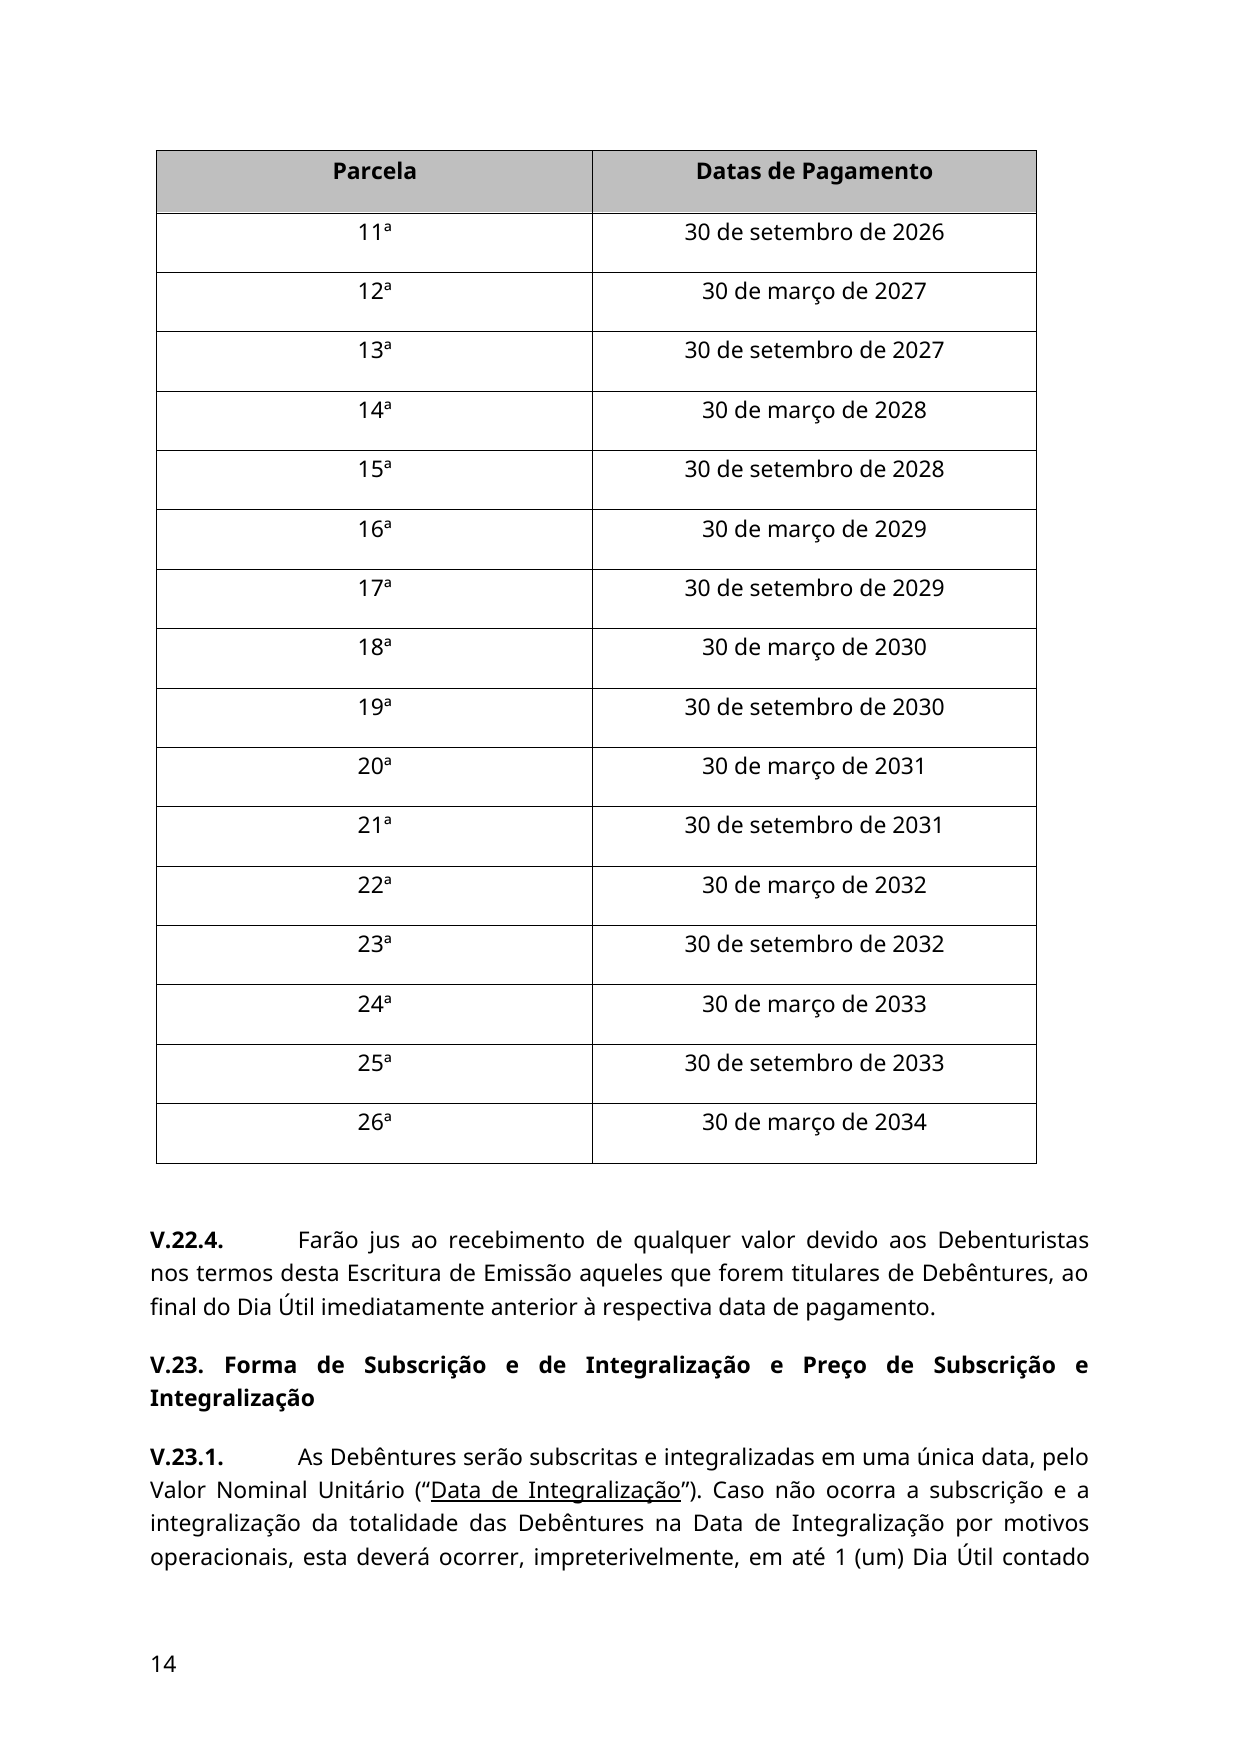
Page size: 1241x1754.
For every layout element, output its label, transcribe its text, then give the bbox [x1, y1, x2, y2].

table_cell 30 de março de 2027 [593, 273, 1036, 331]
table_cell 14ª [157, 392, 592, 450]
table_cell 21ª [157, 807, 592, 866]
table_cell 30 de setembro de 2029 [593, 570, 1036, 628]
table_cell 26ª [157, 1104, 592, 1162]
table_cell 30 de março de 2028 [593, 392, 1036, 450]
table_cell 30 de setembro de 2028 [593, 451, 1036, 509]
table_cell 30 de março de 2033 [593, 985, 1036, 1044]
table_cell 30 de setembro de 2026 [593, 214, 1036, 272]
table_header Parcela [157, 151, 592, 212]
list Forma de Subscrição e de Integralização e Preço de Subscrição e Integralização [150, 1347, 1090, 1413]
table_cell 30 de março de 2031 [593, 748, 1036, 806]
table_cell 30 de setembro de 2030 [593, 689, 1036, 747]
table_cell 24ª [157, 985, 592, 1044]
table_cell 30 de março de 2032 [593, 867, 1036, 925]
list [150, 1438, 1090, 1572]
table_cell 30 de setembro de 2027 [593, 332, 1036, 391]
table_cell 23ª [157, 926, 592, 984]
table_cell 16ª [157, 510, 592, 569]
table_cell 17ª [157, 570, 592, 628]
table_header Datas de Pagamento [593, 151, 1036, 212]
table_cell 12ª [157, 273, 592, 331]
table_cell 18ª [157, 629, 592, 687]
table_cell 30 de março de 2030 [593, 629, 1036, 687]
table_cell 13ª [157, 332, 592, 391]
table_cell 30 de setembro de 2032 [593, 926, 1036, 984]
table_cell 25ª [157, 1045, 592, 1103]
table_cell 30 de setembro de 2033 [593, 1045, 1036, 1103]
table_cell 20ª [157, 748, 592, 806]
table_cell 15ª [157, 451, 592, 509]
table_cell 11ª [157, 214, 592, 272]
table_cell 30 de setembro de 2031 [593, 807, 1036, 866]
list Farão jus ao recebimento de qualquer valor devido aos Debenturistas nos termos desta Escritura de Emissão aqueles que forem titulares de Debêntures, ao final do Dia Útil imediatamente anterior à respectiva data de pagamento. [150, 1222, 1090, 1322]
table_cell 30 de março de 2029 [593, 510, 1036, 569]
table_cell 19ª [157, 689, 592, 747]
table_cell 30 de março de 2034 [593, 1104, 1036, 1162]
table_cell 22ª [157, 867, 592, 925]
